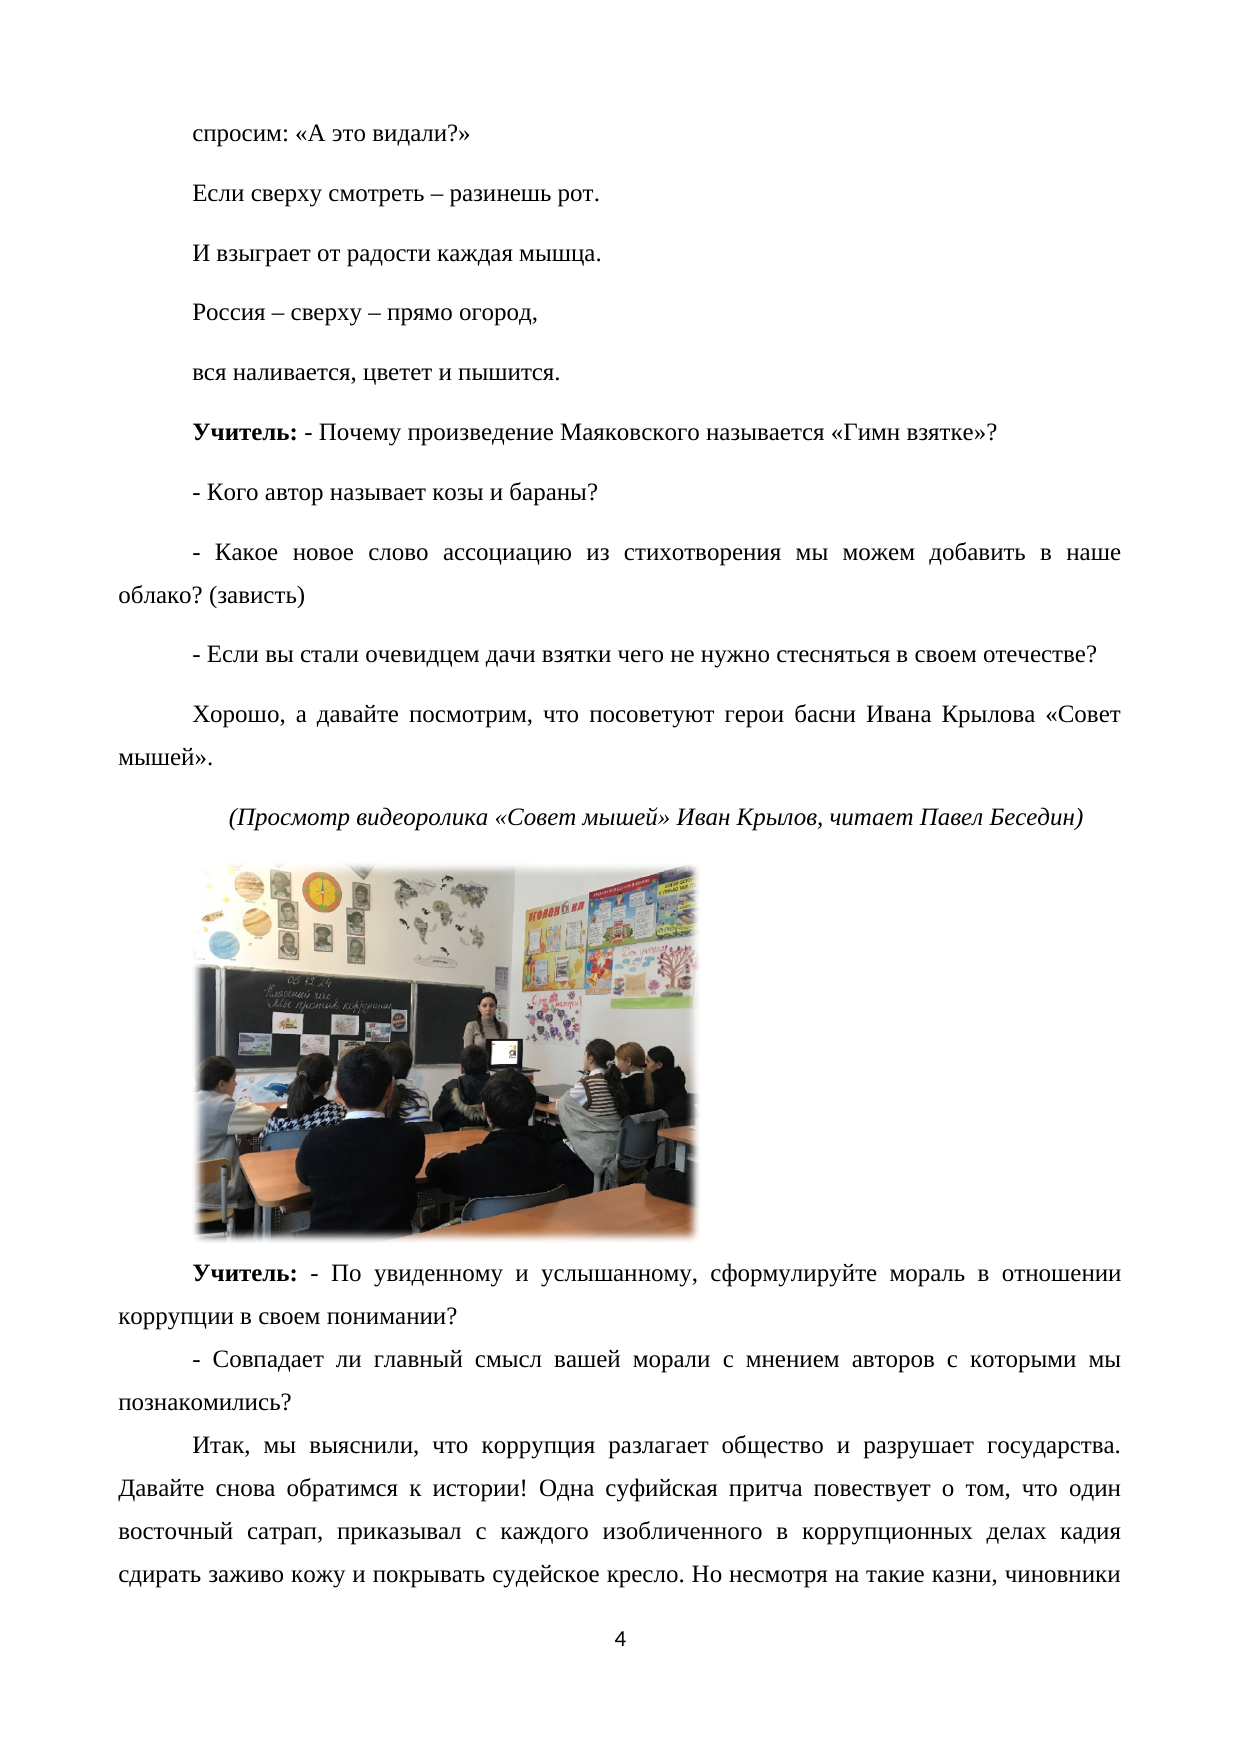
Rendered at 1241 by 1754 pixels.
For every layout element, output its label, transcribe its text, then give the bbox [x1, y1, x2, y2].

text - Кого автор называет козы и бараны? [118, 477, 1122, 506]
text - Если вы стали очевидцем дачи взятки чего не нужно стесняться в своем отечестве? [118, 639, 1122, 668]
text (Просмотр видеоролика «Совет мышей» Иван Крылов, читает Павел Беседин) [118, 802, 1122, 831]
text - Совпадает ли главный смысл вашей морали с мнением авторов с которыми мы познакомились? [118, 1344, 1122, 1416]
text - Какое новое слово ассоциацию из стихотворения мы можем добавить в наше облако? (зависть) [118, 537, 1122, 608]
text Учитель: - Почему произведение Маяковского называется «Гимн взятке»? [118, 417, 1122, 446]
text спросим: «А это видали?» [118, 118, 1122, 147]
text Хорошо, а давайте посмотрим, что посоветуют герои басни Ивана Крылова «Совет мышей». [118, 699, 1122, 771]
text Учитель: - По увиденному и услышанному, сформулируйте мораль в отношении коррупции в своем понимании? [118, 1258, 1122, 1329]
text И взыграет от радости каждая мышца. [118, 238, 1122, 266]
picture [205, 875, 688, 1231]
text вся наливается, цветет и пышится. [118, 357, 1122, 386]
text Если сверху смотреть – разинешь рот. [118, 178, 1122, 207]
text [118, 1430, 1122, 1588]
text Россия – сверху – прямо огород, [118, 297, 1122, 326]
